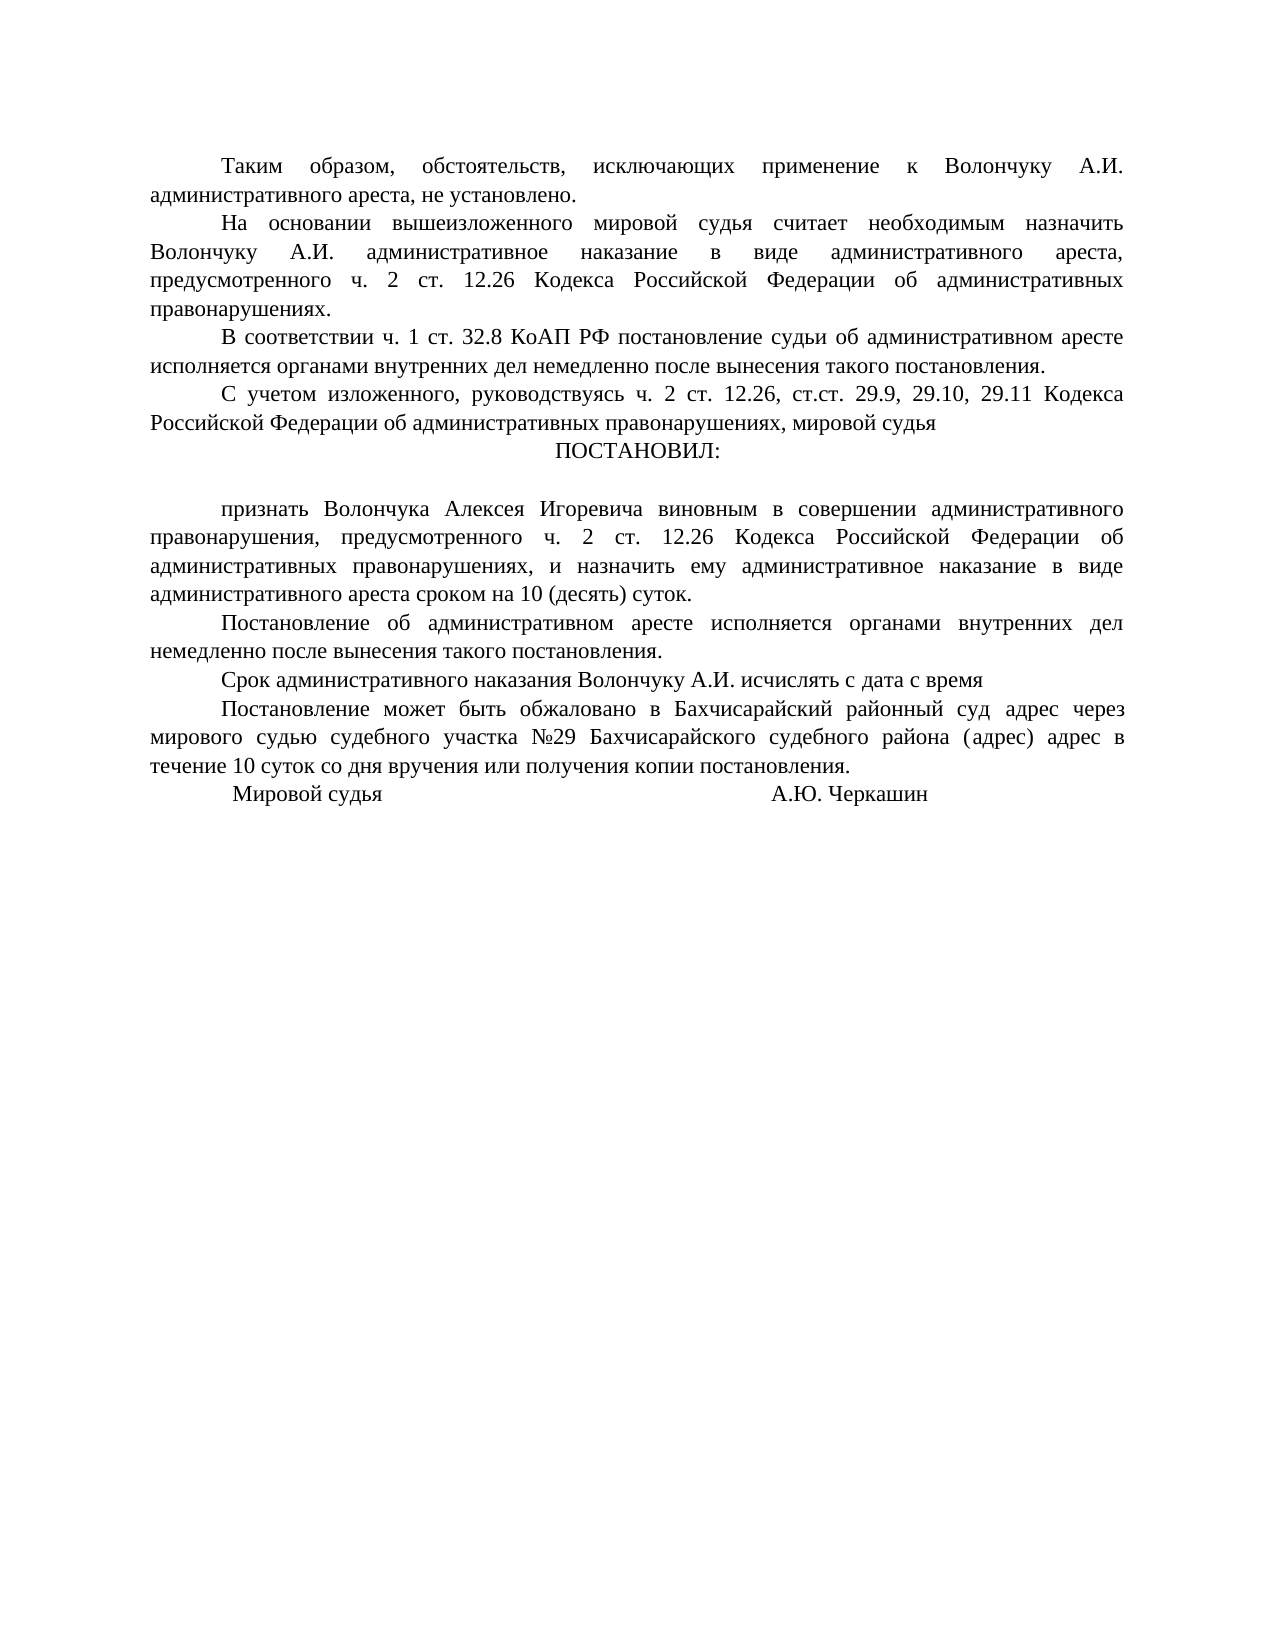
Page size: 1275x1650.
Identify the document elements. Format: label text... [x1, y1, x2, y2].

text На основании вышеизложенного мировой судья считает необходимым назначить Волончуку А.И. административное наказание в виде административного ареста, предусмотренного ч. 2 ст. 12.26 Кодекса Российской Федерации об административных правонарушениях. [150, 207, 1125, 321]
text Постановление об административном аресте исполняется органами внутренних дел немедленно после вынесения такого постановления. [150, 607, 1125, 664]
text В соответствии ч. 1 ст. 32.8 КоАП РФ постановление судьи об административном аресте исполняется органами внутренних дел немедленно после вынесения такого постановления. [150, 321, 1125, 378]
text признать Волончука Алексея Игоревича виновным в совершении административного правонарушения, предусмотренного ч. 2 ст. 12.26 Кодекса Российской Федерации об административных правонарушениях, и назначить ему административное наказание в виде административного ареста сроком на 10 (десять) суток. [150, 493, 1125, 607]
text Таким образом, обстоятельств, исключающих применение к Волончуку А.И. административного ареста, не установлено. [150, 150, 1125, 207]
text Постановление может быть обжаловано в Бахчисарайский районный суд адрес через мирового судью судебного участка №29 Бахчисарайского судебного района (адрес) адрес в течение 10 суток со дня вручения или получения копии постановления. [150, 692, 1125, 778]
text Мировой судья А.Ю. Черкашин [150, 778, 1125, 807]
text С учетом изложенного, руководствуясь ч. 2 ст. 12.26, ст.ст. 29.9, 29.10, 29.11 Кодекса Российской Федерации об административных правонарушениях, мировой судья [150, 378, 1125, 435]
text ПОСТАНОВИЛ: [150, 435, 1125, 464]
text Срок административного наказания Волончуку А.И. исчислять с дата с время [150, 664, 1125, 692]
